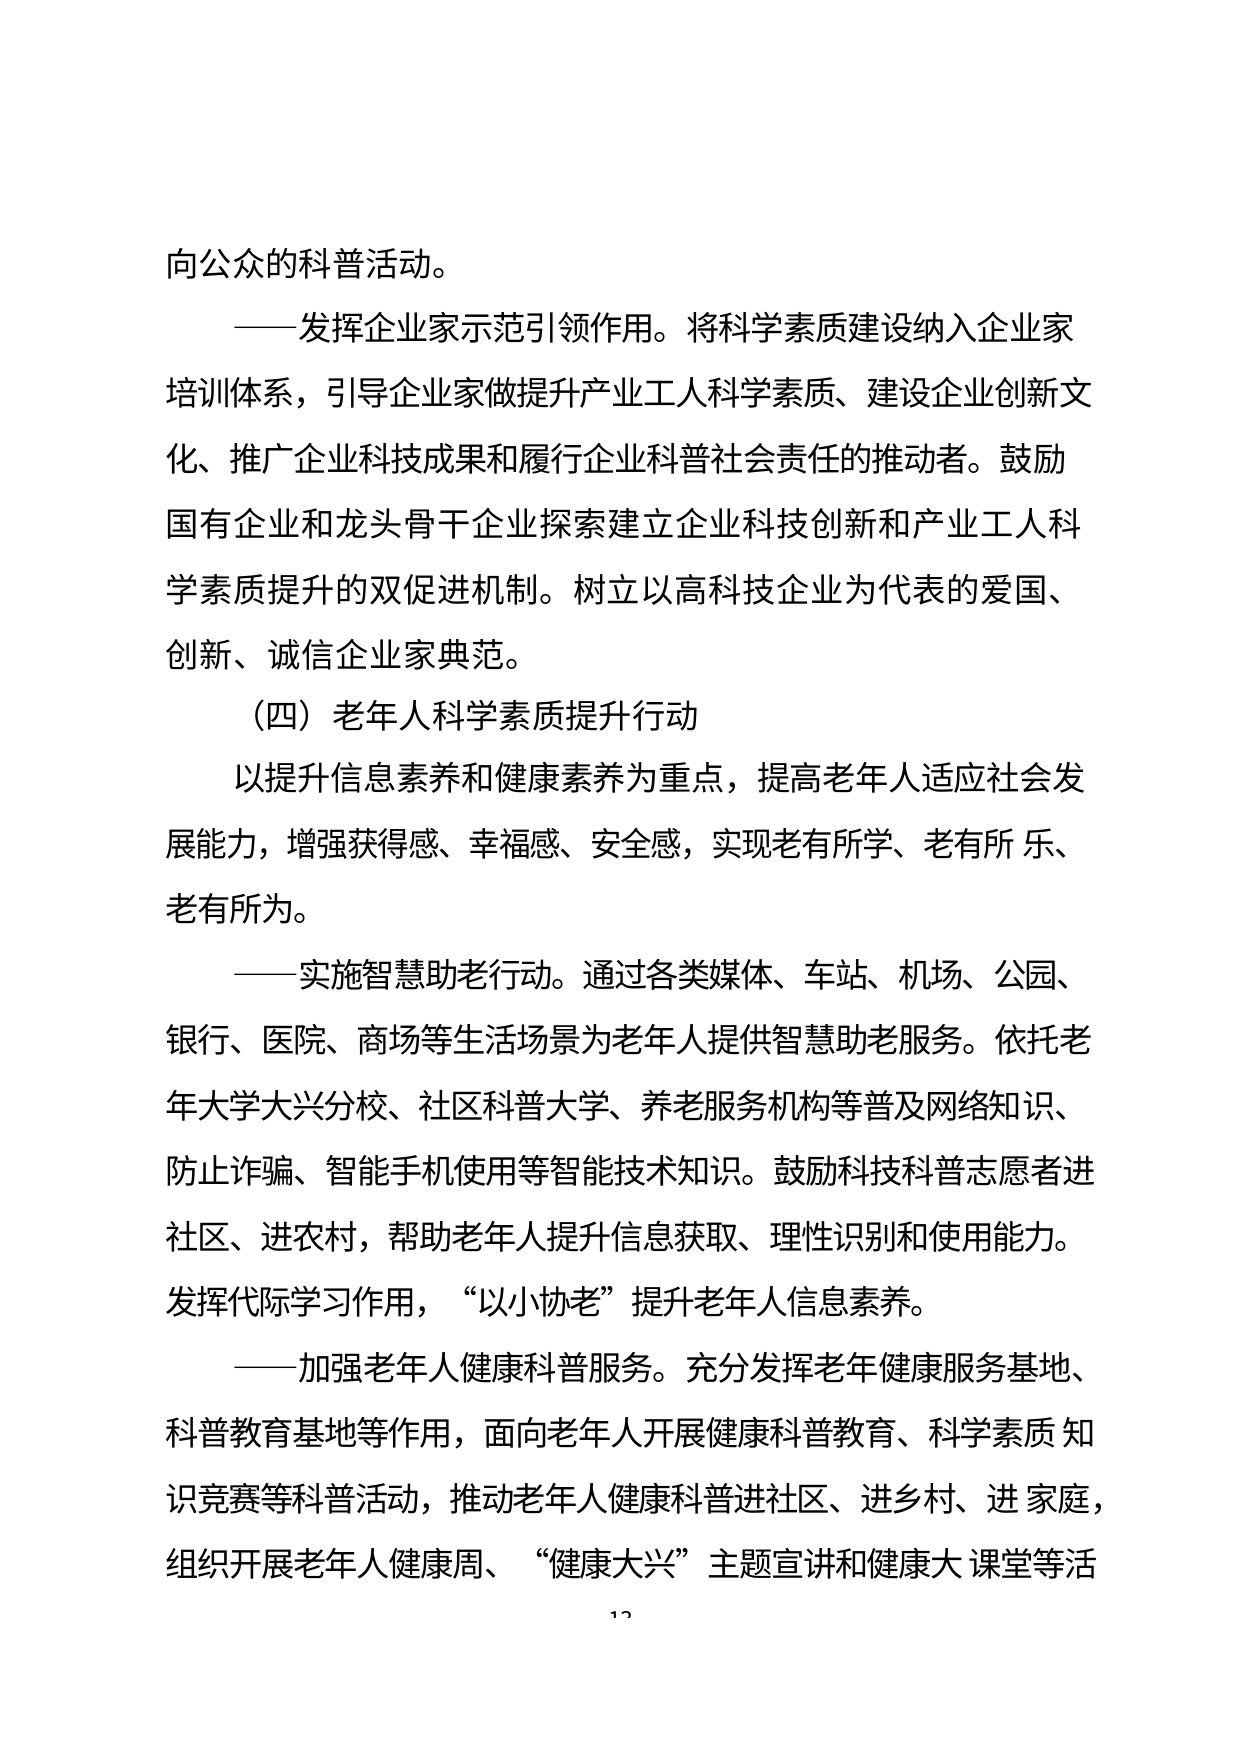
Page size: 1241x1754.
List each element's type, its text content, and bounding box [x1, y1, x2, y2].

text 向公众的科普活动。 [165, 238, 1240, 286]
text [165, 1342, 1120, 1586]
text ——实施智慧助老行动。通过各类媒体、车站、机场、公园、银行、医院、商场等生活场景为老年人提供智慧助老服务。依托老年大学大兴分校、社区科普大学、养老服务机构等普及网络知识、防止诈骗、智能手机使用等智能技术知识。鼓励科技科普志愿者进社区、进农村，帮助老年人提升信息获取、理性识别和使用能力。发挥代际学习作用，“以小协老”提升老年人信息素养。 [165, 948, 1104, 1324]
text 以提升信息素养和健康素养为重点，提高老年人适应社会发展能力，增强获得感、幸福感、安全感，实现老有所学、老有所 乐、老有所为。 [165, 752, 1087, 931]
text （四）老年人科学素质提升行动 [232, 695, 1240, 736]
text ——发挥企业家示范引领作用。将科学素质建设纳入企业家培训体系，引导企业家做提升产业工人科学素质、建设企业创新文化、推广企业科技成果和履行企业科普社会责任的推动者。鼓励国有企业和龙头骨干企业探索建立企业科技创新和产业工人科学素质提升的双促进机制。树立以高科技企业为代表的爱国、创新、诚信企业家典范。 [165, 302, 1099, 677]
